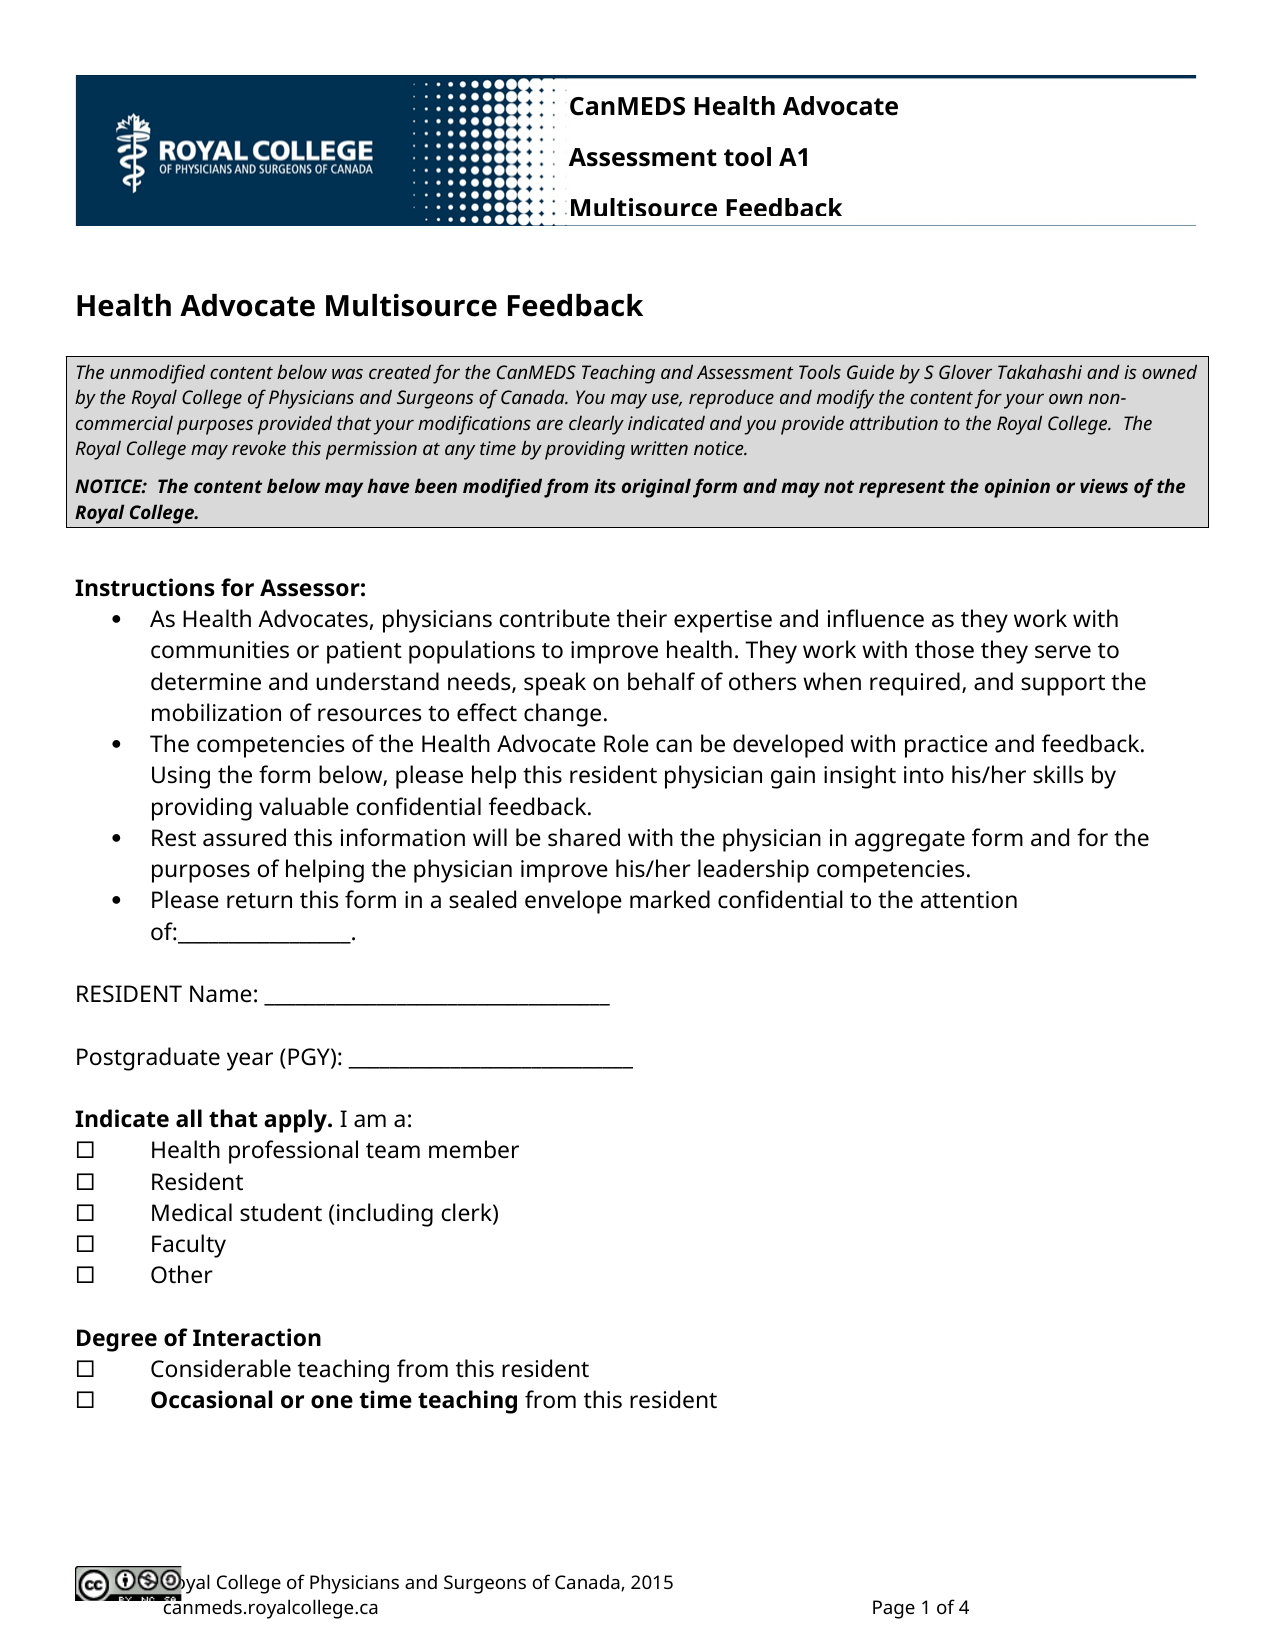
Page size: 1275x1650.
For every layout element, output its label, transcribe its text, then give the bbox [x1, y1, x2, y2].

list Rest assured this information will be shared with the physician in aggregate form and for the purposes of helping the physician improve his/her leadership competencies. [112, 822, 1200, 884]
text Health Advocate Multisource Feedback [75, 285, 1200, 325]
text Medical student (including clerk) [75, 1197, 1200, 1228]
picture [74, 75, 1195, 225]
picture [75, 1566, 182, 1601]
text Occasional or one time teaching from this resident [75, 1384, 1200, 1415]
text RESIDENT Name: __________________________________ [75, 978, 1200, 1009]
list Please return this form in a sealed envelope marked confidential to the attention of:_________________. [112, 884, 1200, 947]
text NOTICE: The content below may have been modified from its original form and may not represent the opinion or views of the Royal College. [67, 471, 1208, 527]
text Indicate all that apply. I am a: [75, 1103, 1200, 1134]
text Considerable teaching from this resident [75, 1353, 1200, 1384]
text Other [75, 1259, 1200, 1290]
list The competencies of the Health Advocate Role can be developed with practice and feedback. Using the form below, please help this resident physician gain insight into his/her skills by providing valuable confidential feedback. [112, 728, 1200, 822]
text Instructions for Assessor: [75, 572, 1200, 603]
text The unmodified content below was created for the CanMEDS Teaching and Assessment Tools Guide by S Glover Takahashi and is owned by the Royal College of Physicians and Surgeons of Canada. You may use, reproduce and modify the content for your own non-commercial purposes provided that your modifications are clearly indicated and you provide attribution to the Royal College. The Royal College may revoke this permission at any time by providing written notice. [67, 357, 1208, 461]
text Health professional team member [75, 1134, 1200, 1165]
text Resident [75, 1165, 1200, 1197]
text Postgraduate year (PGY): ____________________________ [75, 1040, 1200, 1072]
text Faculty [75, 1228, 1200, 1259]
text Degree of Interaction [75, 1322, 1200, 1353]
list As Health Advocates, physicians contribute their expertise and influence as they work with communities or patient populations to improve health. They work with those they serve to determine and understand needs, speak on behalf of others when required, and support the mobilization of resources to effect change. [112, 603, 1200, 728]
